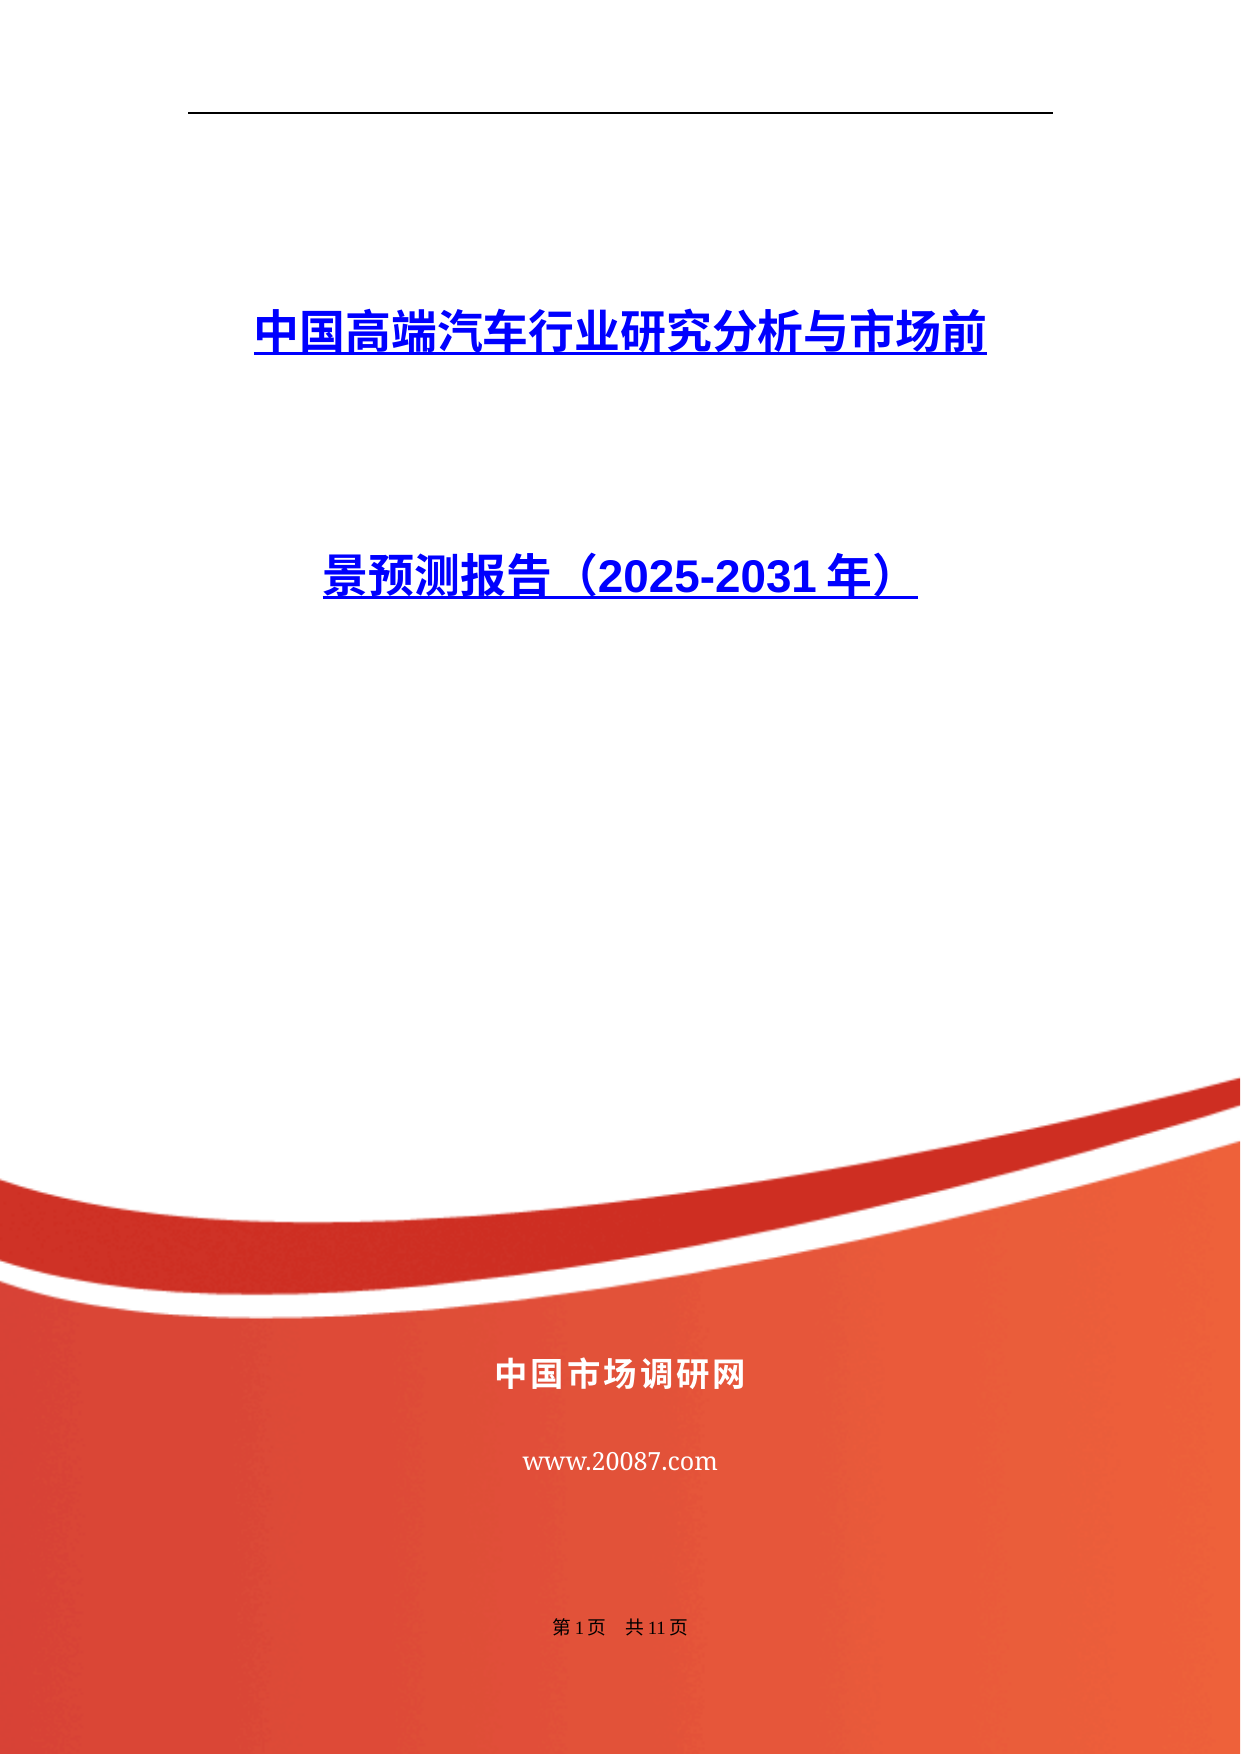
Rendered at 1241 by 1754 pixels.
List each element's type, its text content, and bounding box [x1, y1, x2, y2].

picture [0, 1006, 1241, 1754]
table_header 中国高端汽车行业研究分析与市场前景预测报告（2025-2031年） [188, 207, 1053, 773]
subtitle 中国市场调研网 [187, 1339, 1053, 1404]
text www.20087.com [187, 1428, 1053, 1493]
